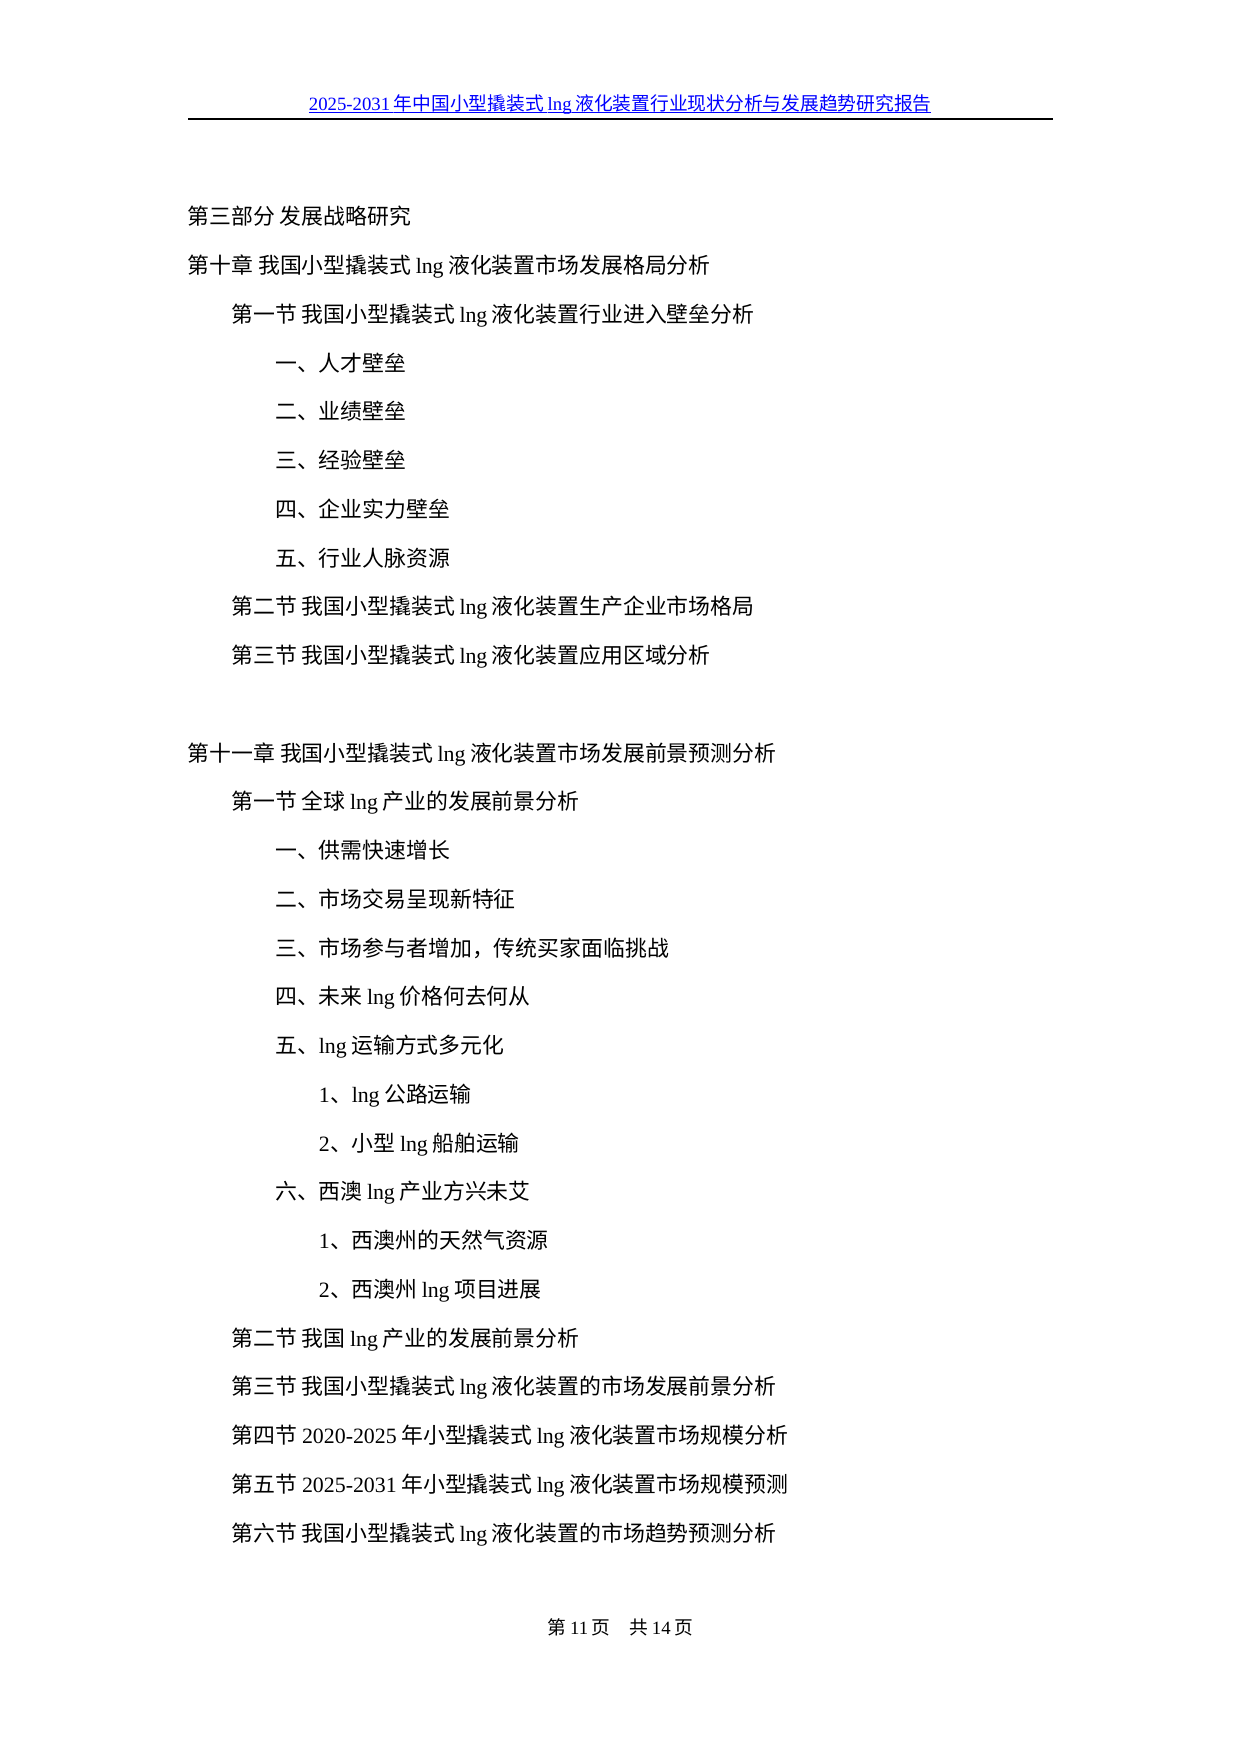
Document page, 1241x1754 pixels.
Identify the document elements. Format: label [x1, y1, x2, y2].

text [187, 150, 1053, 1548]
